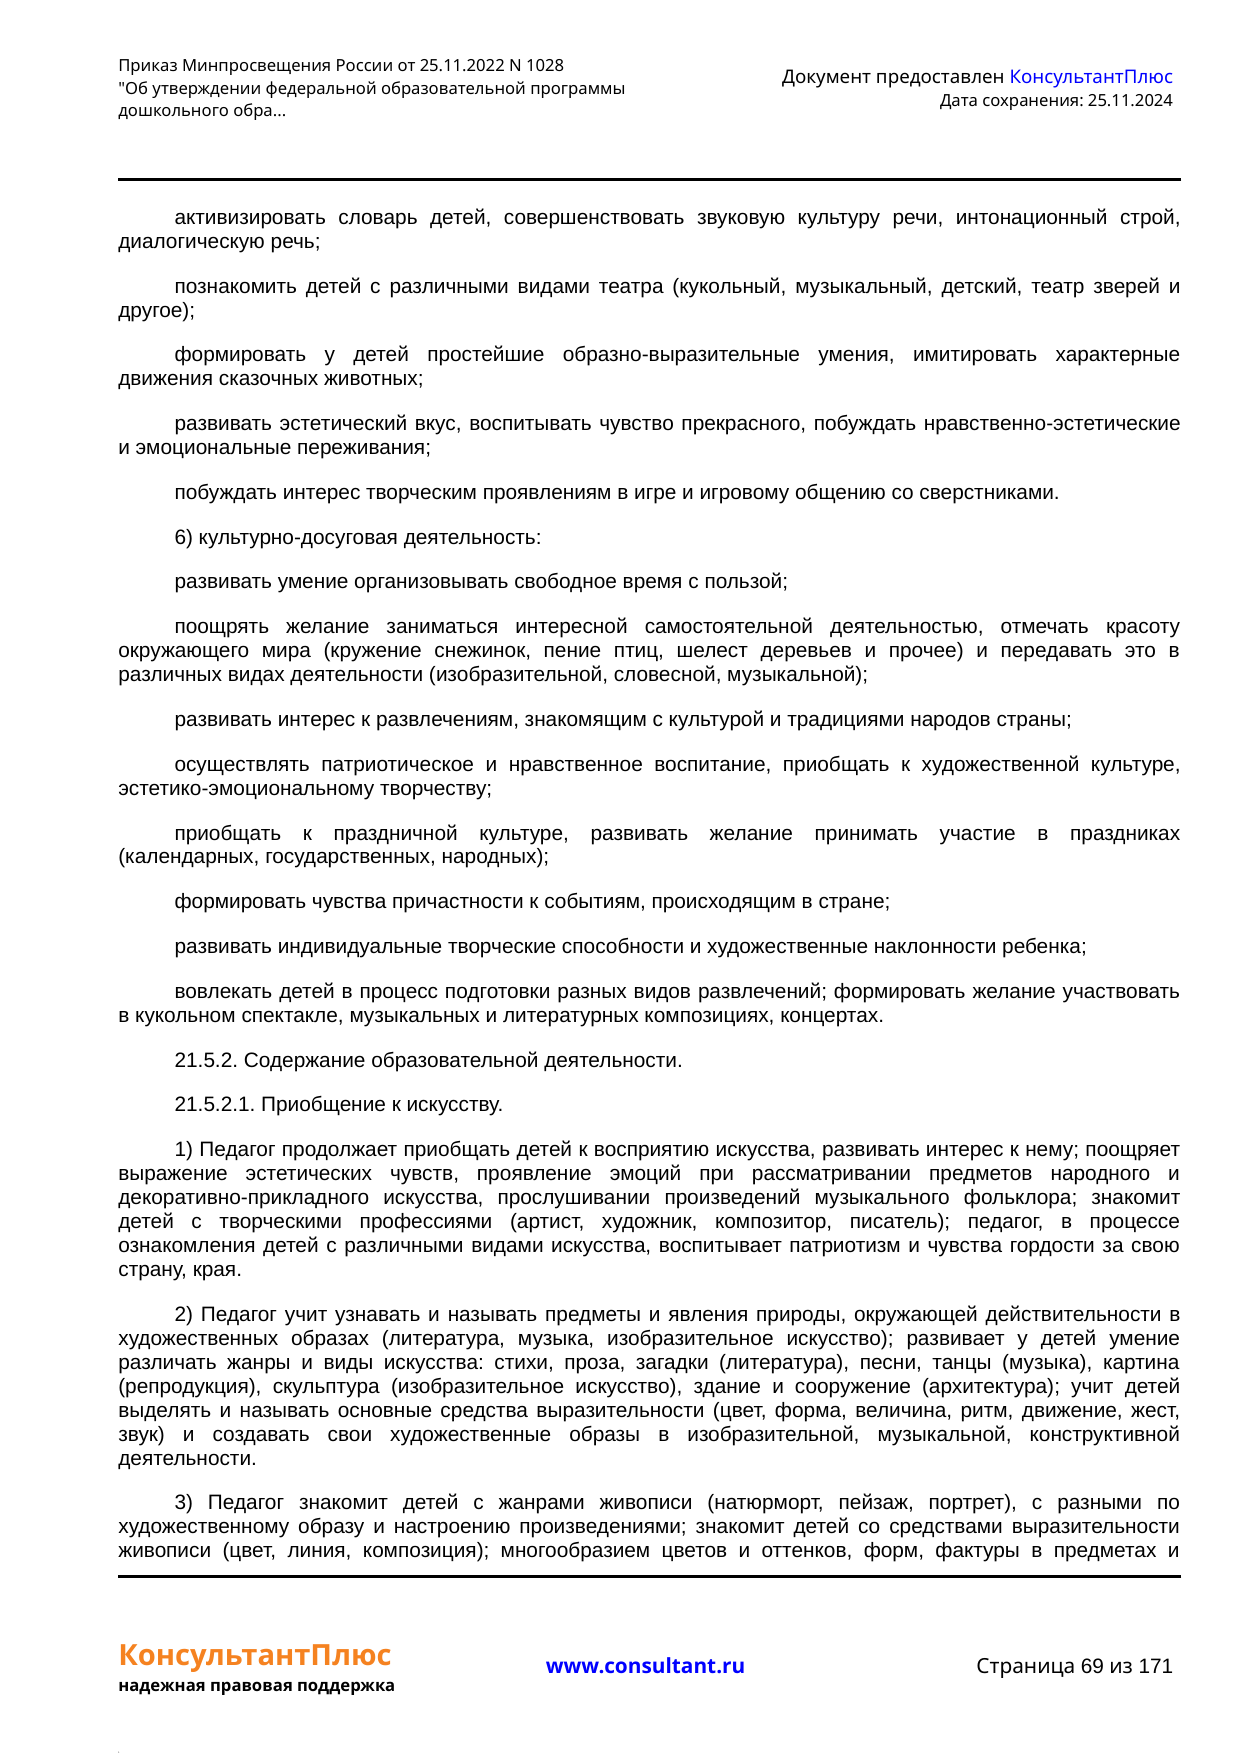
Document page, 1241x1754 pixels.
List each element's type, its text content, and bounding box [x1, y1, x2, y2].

text 21.5.2. Содержание образовательной деятельности. [118, 1047, 1181, 1071]
text побуждать интерес творческим проявлениям в игре и игровому общению со сверстниками. [118, 480, 1181, 504]
text развивать индивидуальные творческие способности и художественные наклонности ребенка; [118, 934, 1181, 958]
text 6) культурно-досуговая деятельность: [118, 524, 1181, 548]
text 21.5.2.1. Приобщение к искусству. [118, 1092, 1181, 1116]
text развивать эстетический вкус, воспитывать чувство прекрасного, побуждать нравственно-эстетические и эмоциональные переживания; [118, 411, 1181, 459]
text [118, 1490, 1181, 1562]
text развивать умение организовывать свободное время с пользой; [118, 569, 1181, 593]
text приобщать к праздничной культуре, развивать желание принимать участие в праздниках (календарных, государственных, народных); [118, 820, 1181, 868]
text познакомить детей с различными видами театра (кукольный, музыкальный, детский, театр зверей и другое); [118, 273, 1181, 321]
text формировать чувства причастности к событиям, происходящим в стране; [118, 889, 1181, 913]
text поощрять желание заниматься интересной самостоятельной деятельностью, отмечать красоту окружающего мира (кружение снежинок, пение птиц, шелест деревьев и прочее) и передавать это в различных видах деятельности (изобразительной, словесной, музыкальной); [118, 614, 1181, 686]
text 1) Педагог продолжает приобщать детей к восприятию искусства, развивать интерес к нему; поощряет выражение эстетических чувств, проявление эмоций при рассматривании предметов народного и декоративно-прикладного искусства, прослушивании произведений музыкального фольклора; знакомит детей с творческими профессиями (артист, художник, композитор, писатель); педагог, в процессе ознакомления детей с различными видами искусства, воспитывает патриотизм и чувства гордости за свою страну, края. [118, 1137, 1181, 1281]
text развивать интерес к развлечениям, знакомящим с культурой и традициями народов страны; [118, 707, 1181, 731]
text вовлекать детей в процесс подготовки разных видов развлечений; формировать желание участвовать в кукольном спектакле, музыкальных и литературных композициях, концертах. [118, 979, 1181, 1027]
text формировать у детей простейшие образно-выразительные умения, имитировать характерные движения сказочных животных; [118, 342, 1181, 390]
text осуществлять патриотическое и нравственное воспитание, приобщать к художественной культуре, эстетико-эмоциональному творчеству; [118, 752, 1181, 799]
text 2) Педагог учит узнавать и называть предметы и явления природы, окружающей действительности в художественных образах (литература, музыка, изобразительное искусство); развивает у детей умение различать жанры и виды искусства: стихи, проза, загадки (литература), песни, танцы (музыка), картина (репродукция), скульптура (изобразительное искусство), здание и сооружение (архитектура); учит детей выделять и называть основные средства выразительности (цвет, форма, величина, ритм, движение, жест, звук) и создавать свои художественные образы в изобразительной, музыкальной, конструктивной деятельности. [118, 1302, 1181, 1469]
text активизировать словарь детей, совершенствовать звуковую культуру речи, интонационный строй, диалогическую речь; [118, 205, 1181, 253]
